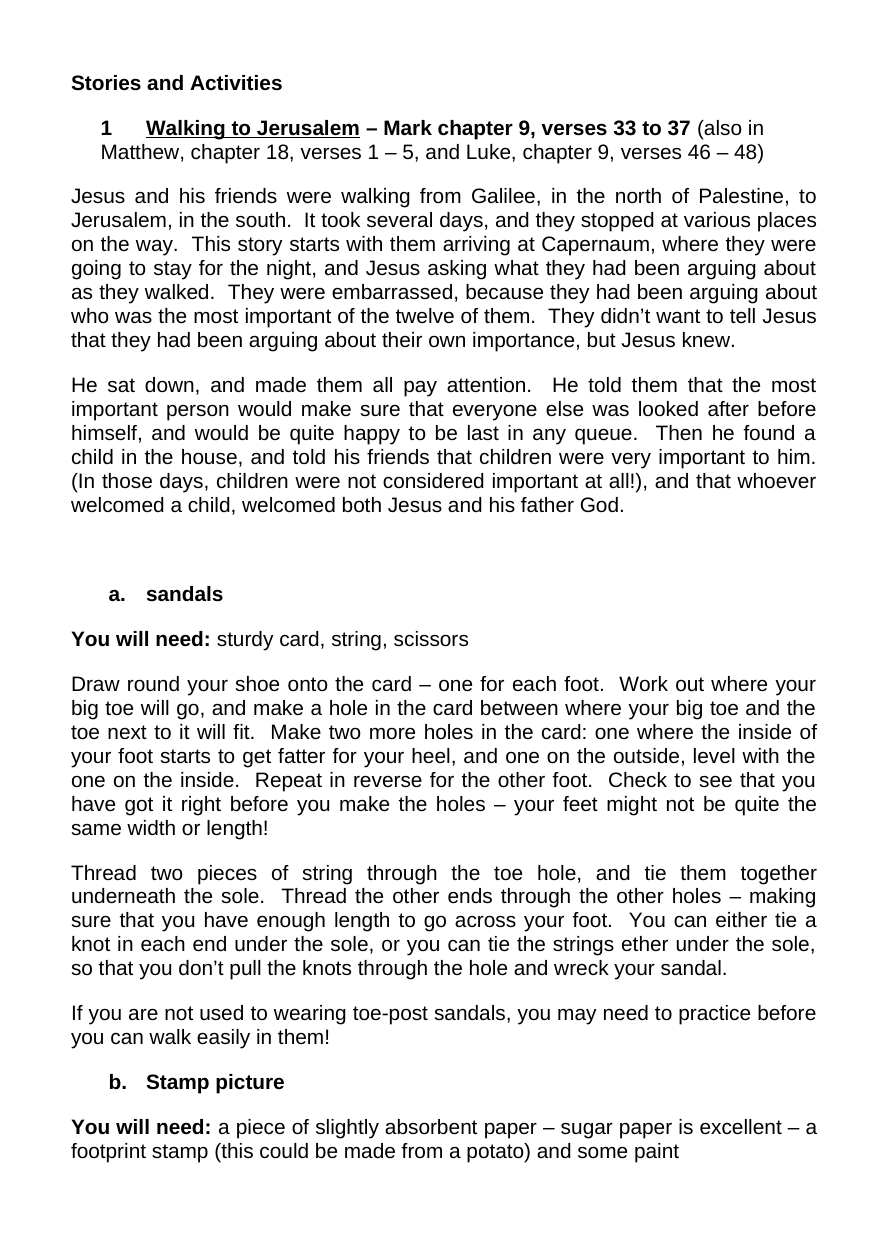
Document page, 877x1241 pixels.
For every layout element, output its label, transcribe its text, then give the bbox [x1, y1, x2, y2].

text You will need: a piece of slightly absorbent paper – sugar paper is excellent – a footprint stamp (this could be made from a potato) and some paint [71, 1114, 818, 1162]
text Stories and Activities [71, 71, 818, 95]
list Jesus and his friends were walking from Galilee, in the north of Palestine, to Jerusalem, in the south. It took several days, and they stopped at various places on the way. This story starts with them arriving at Capernaum, where they were going to stay for the night, and Jesus asking what they had been arguing about as they walked. They were embarrassed, because they had been arguing about who was the most important of the twelve of them. They didn’t want to tell Jesus that they had been arguing about their own importance, but Jesus knew. [71, 184, 818, 352]
text You will need: sturdy card, string, scissors [71, 627, 818, 651]
text If you are not used to wearing toe-post sandals, you may need to practice before you can walk easily in them! [71, 1001, 818, 1049]
list He sat down, and made them all pay attention. He told them that the most important person would make sure that everyone else was looked after before himself, and would be quite happy to be last in any queue. Then he found a child in the house, and told his friends that children were very important to him. (In those days, children were not considered important at all!), and that whoever welcomed a child, welcomed both Jesus and his father God. [71, 373, 818, 517]
text Thread two pieces of string through the toe hole, and tie them together underneath the sole. Thread the other ends through the other holes – making sure that you have enough length to go across your foot. You can either tie a knot in each end under the sole, or you can tie the strings ether under the sole, so that you don’t pull the knots through the hole and wreck your sandal. [71, 860, 818, 980]
list 1 Walking to Jerusalem – Mark chapter 9, verses 33 to 37 (also in Matthew, chapter 18, verses 1 – 5, and Luke, chapter 9, verses 46 – 48) [100, 116, 818, 163]
text Draw round your shoe onto the card – one for each foot. Work out where your big toe will go, and make a hole in the card between where your big toe and the toe next to it will fit. Make two more holes in the card: one where the inside of your foot starts to get fatter for your heel, and one on the outside, level with the one on the inside. Repeat in reverse for the other foot. Check to see that you have got it right before you make the holes – your feet might not be quite the same width or length! [71, 672, 818, 839]
list Stamp picture [108, 1070, 818, 1094]
list sandals [108, 582, 818, 606]
